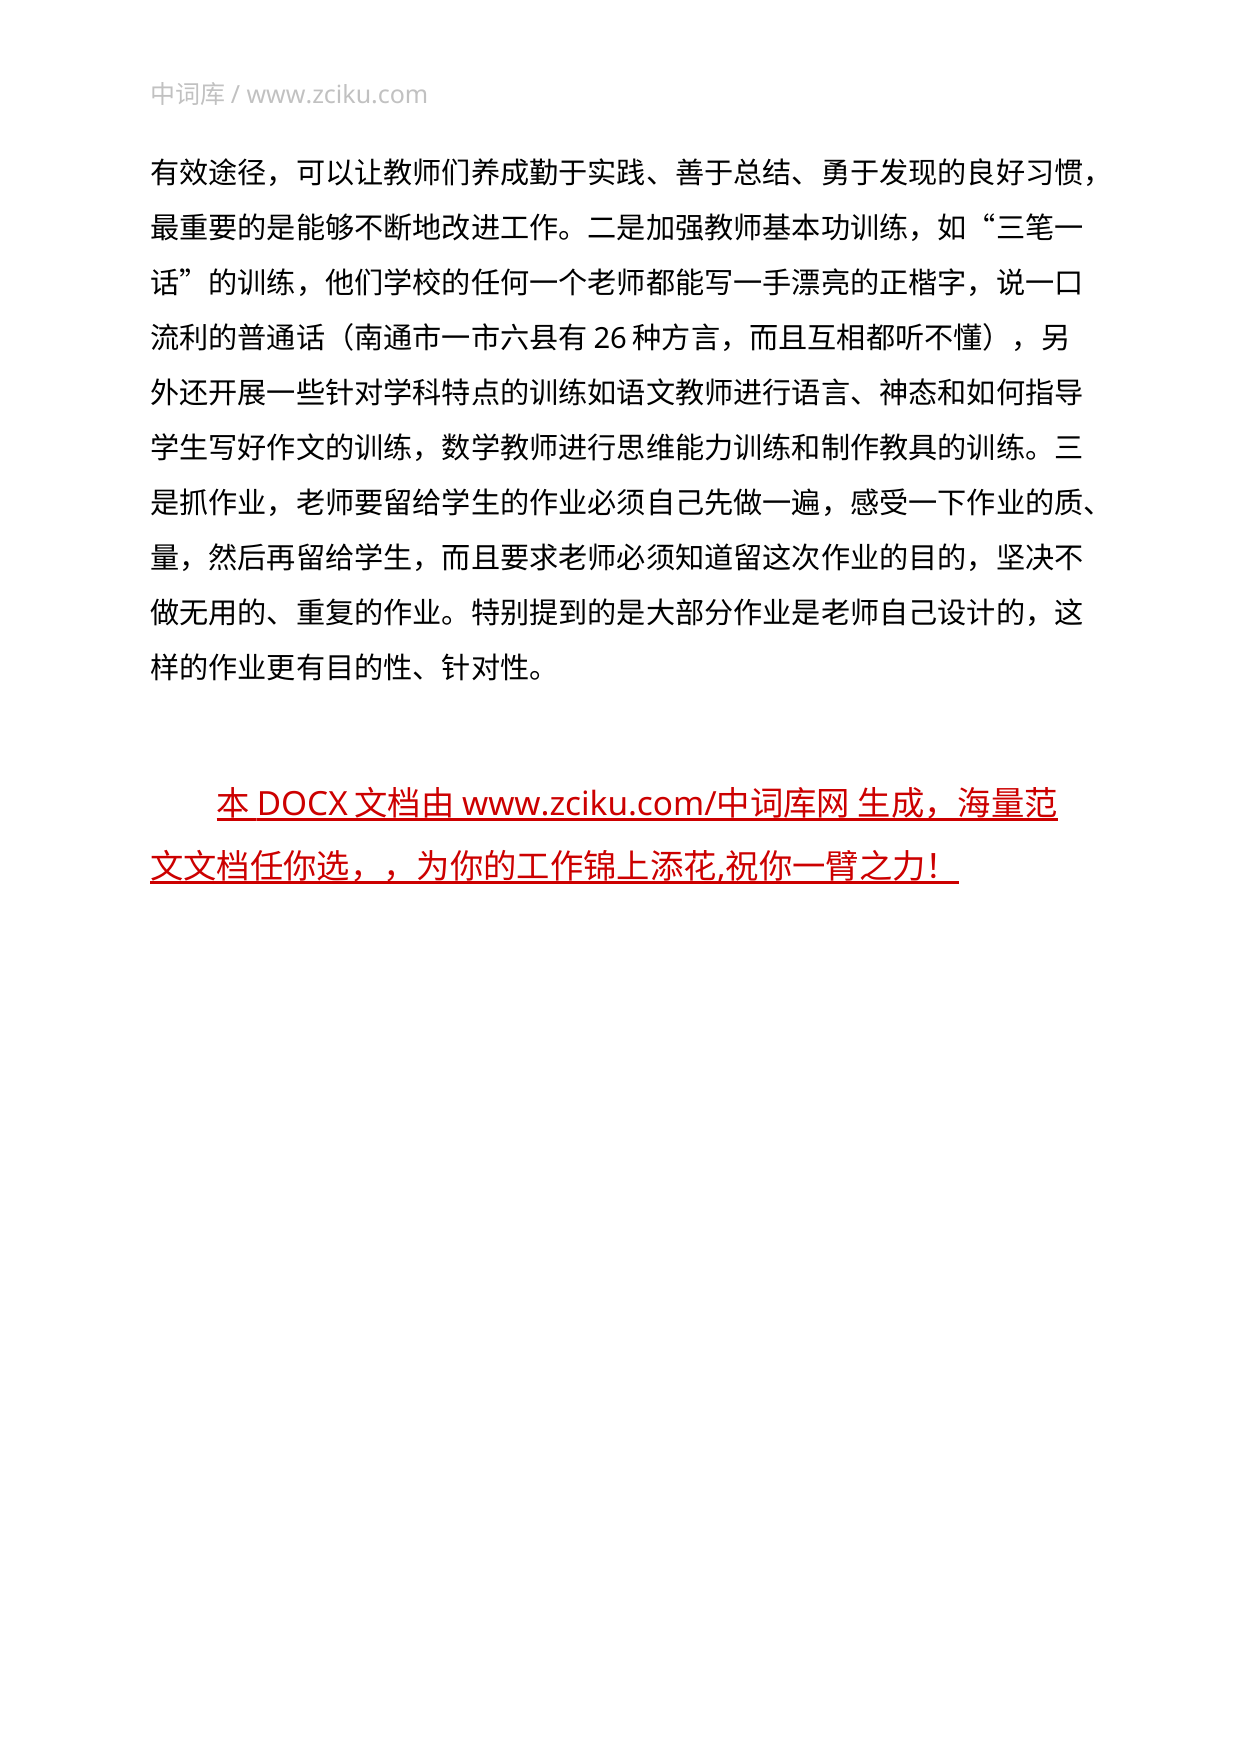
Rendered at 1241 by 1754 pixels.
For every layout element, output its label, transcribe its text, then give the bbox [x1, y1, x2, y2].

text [150, 150, 1090, 686]
text 本DOCX文档由 www.zciku.com/中词库网 生成，海量范文文档任你选，，为你的工作锦上添花,祝你一臂之力！ [150, 777, 1090, 888]
